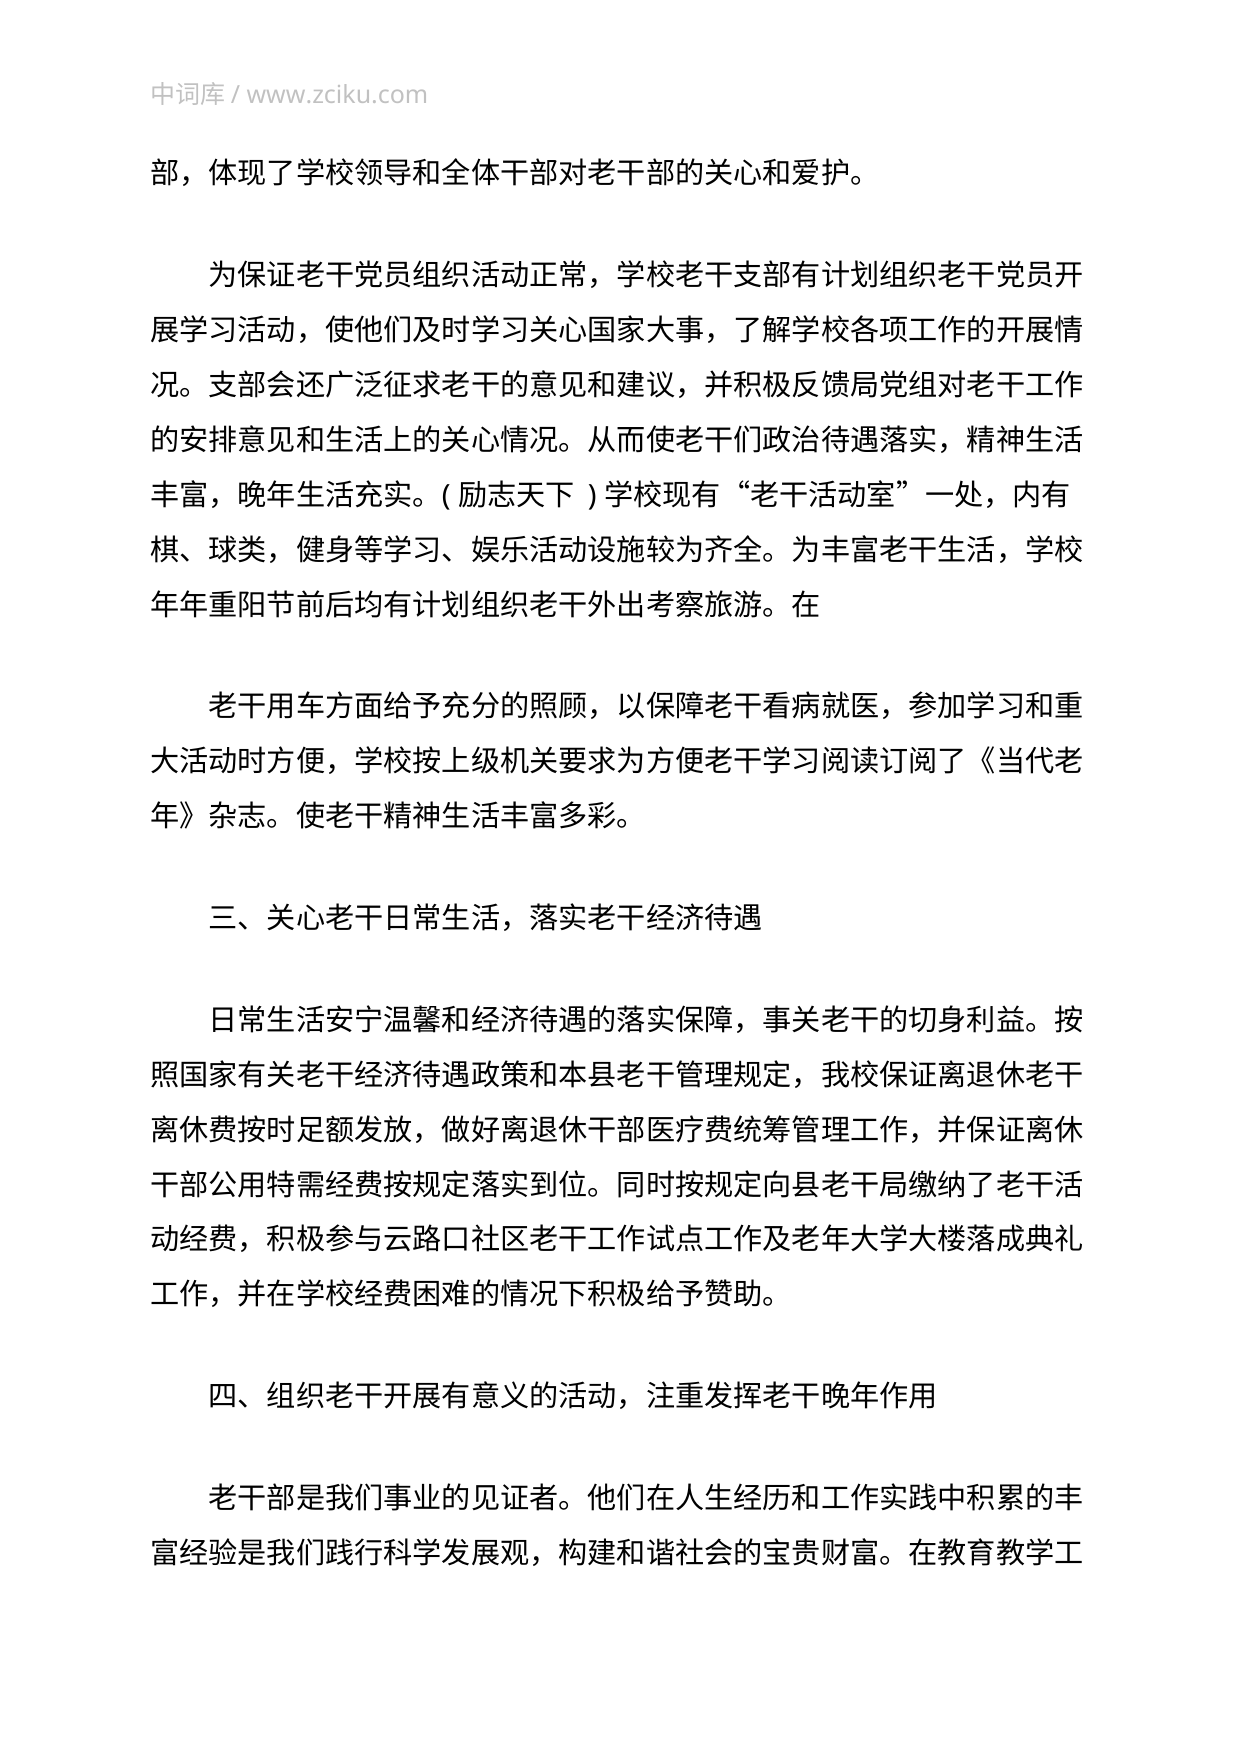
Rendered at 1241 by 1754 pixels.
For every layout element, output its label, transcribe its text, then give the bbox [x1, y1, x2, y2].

text 三、关心老干日常生活，落实老干经济待遇 [150, 894, 1090, 937]
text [150, 1474, 1090, 1572]
text 日常生活安宁温馨和经济待遇的落实保障，事关老干的切身利益。按照国家有关老干经济待遇政策和本县老干管理规定，我校保证离退休老干离休费按时足额发放，做好离退休干部医疗费统筹管理工作，并保证离休干部公用特需经费按规定落实到位。同时按规定向县老干局缴纳了老干活动经费，积极参与云路口社区老干工作试点工作及老年大学大楼落成典礼工作，并在学校经费困难的情况下积极给予赞助。 [150, 996, 1090, 1313]
text 为保证老干党员组织活动正常，学校老干支部有计划组织老干党员开展学习活动，使他们及时学习关心国家大事，了解学校各项工作的开展情况。支部会还广泛征求老干的意见和建议，并积极反馈局党组对老干工作的安排意见和生活上的关心情况。从而使老干们政治待遇落实，精神生活丰富，晚年生活充实。( 励志天下 ) 学校现有“老干活动室”一处，内有棋、球类，健身等学习、娱乐活动设施较为齐全。为丰富老干生活，学校年年重阳节前后均有计划组织老干外出考察旅游。在 [150, 252, 1090, 623]
text 老干用车方面给予充分的照顾，以保障老干看病就医，参加学习和重大活动时方便，学校按上级机关要求为方便老干学习阅读订阅了《当代老年》杂志。使老干精神生活丰富多彩。 [150, 683, 1090, 835]
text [150, 150, 1090, 192]
text 四、组织老干开展有意义的活动，注重发挥老干晚年作用 [150, 1373, 1090, 1415]
